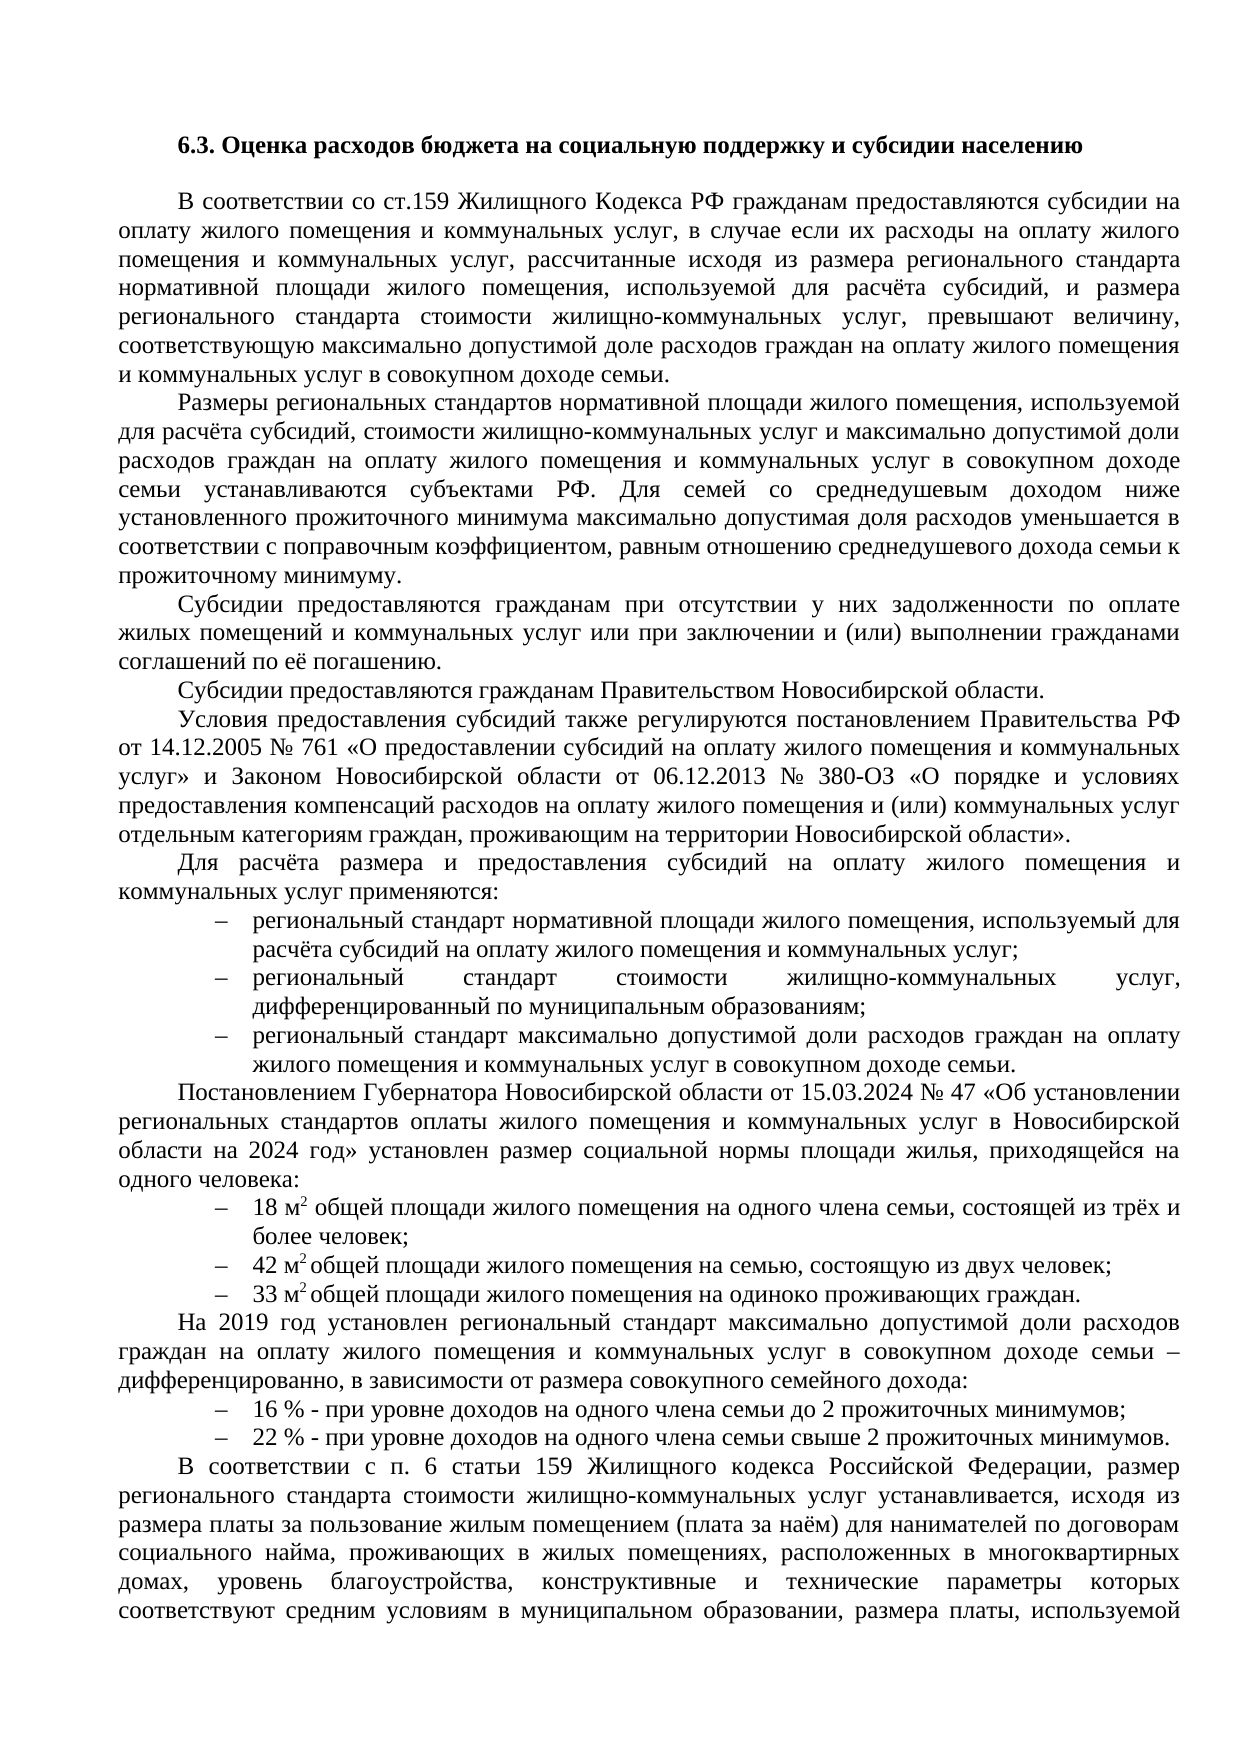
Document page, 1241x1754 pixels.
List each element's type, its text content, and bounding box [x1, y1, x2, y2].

list 18 м2 общей площади жилого помещения на одного члена семьи, состоящей из трёх и более человек; [215, 1192, 1181, 1250]
list 22 % - при уровне доходов на одного члена семьи свыше 2 прожиточных минимумов. [215, 1422, 1181, 1451]
text Для расчёта размера и предоставления субсидий на оплату жилого помещения и коммунальных услуг применяются: [118, 847, 1181, 905]
text В соответствии со ст.159 Жилищного Кодекса РФ гражданам предоставляются субсидии на оплату жилого помещения и коммунальных услуг, в случае если их расходы на оплату жилого помещения и коммунальных услуг, рассчитанные исходя из размера регионального стандарта нормативной площади жилого помещения, используемой для расчёта субсидий, и размера регионального стандарта стоимости жилищно-коммунальных услуг, превышают величину, соответствующую максимально допустимой доле расходов граждан на оплату жилого помещения и коммунальных услуг в совокупном доходе семьи. [118, 186, 1181, 387]
list региональный стандарт нормативной площади жилого помещения, используемый для расчёта субсидий на оплату жилого помещения и коммунальных услуг; [215, 905, 1181, 962]
text Постановлением Губернатора Новосибирской области от 15.03.2024 № 47 «Об установлении региональных стандартов оплаты жилого помещения и коммунальных услуг в Новосибирской области на 2024 год» установлен размер социальной нормы площади жилья, приходящейся на одного человека: [118, 1077, 1181, 1192]
list региональный стандарт максимально допустимой доли расходов граждан на оплату жилого помещения и коммунальных услуг в совокупном доходе семьи. [215, 1020, 1181, 1077]
text На 2019 год установлен региональный стандарт максимально допустимой доли расходов граждан на оплату жилого помещения и коммунальных услуг в совокупном доходе семьи – дифференцированно, в зависимости от размера совокупного семейного дохода: [118, 1307, 1181, 1394]
text Размеры региональных стандартов нормативной площади жилого помещения, используемой для расчёта субсидий, стоимости жилищно-коммунальных услуг и максимально допустимой доли расходов граждан на оплату жилого помещения и коммунальных услуг в совокупном доходе семьи устанавливаются субъектами РФ. Для семей со среднедушевым доходом ниже установленного прожиточного минимума максимально допустимая доля расходов уменьшается в соответствии с поправочным коэффициентом, равным отношению среднедушевого дохода семьи к прожиточному минимуму. [118, 387, 1181, 589]
text Субсидии предоставляются гражданам при отсутствии у них задолженности по оплате жилых помещений и коммунальных услуг или при заключении и (или) выполнении гражданами соглашений по её погашению. [118, 589, 1181, 675]
text Условия предоставления субсидий также регулируются постановлением Правительства РФ от 14.12.2005 № 761 «О предоставлении субсидий на оплату жилого помещения и коммунальных услуг» и Законом Новосибирской области от 06.12.2013 № 380-ОЗ «О порядке и условиях предоставления компенсаций расходов на оплату жилого помещения и (или) коммунальных услуг отдельным категориям граждан, проживающим на территории Новосибирской области». [118, 704, 1181, 847]
list 16 % - при уровне доходов на одного члена семьи до 2 прожиточных минимумов; [215, 1394, 1181, 1422]
list 33 м2 общей площади жилого помещения на одиноко проживающих граждан. [215, 1279, 1181, 1307]
list 42 м2 общей площади жилого помещения на семью, состоящую из двух человек; [215, 1250, 1181, 1279]
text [118, 1451, 1181, 1624]
list региональный стандарт стоимости жилищно-коммунальных услуг, дифференцированный по муниципальным образованиям; [215, 962, 1181, 1020]
text 6.3. Оценка расходов бюджета на социальную поддержку и субсидии населению [118, 131, 1181, 159]
text Субсидии предоставляются гражданам Правительством Новосибирской области. [118, 675, 1181, 704]
